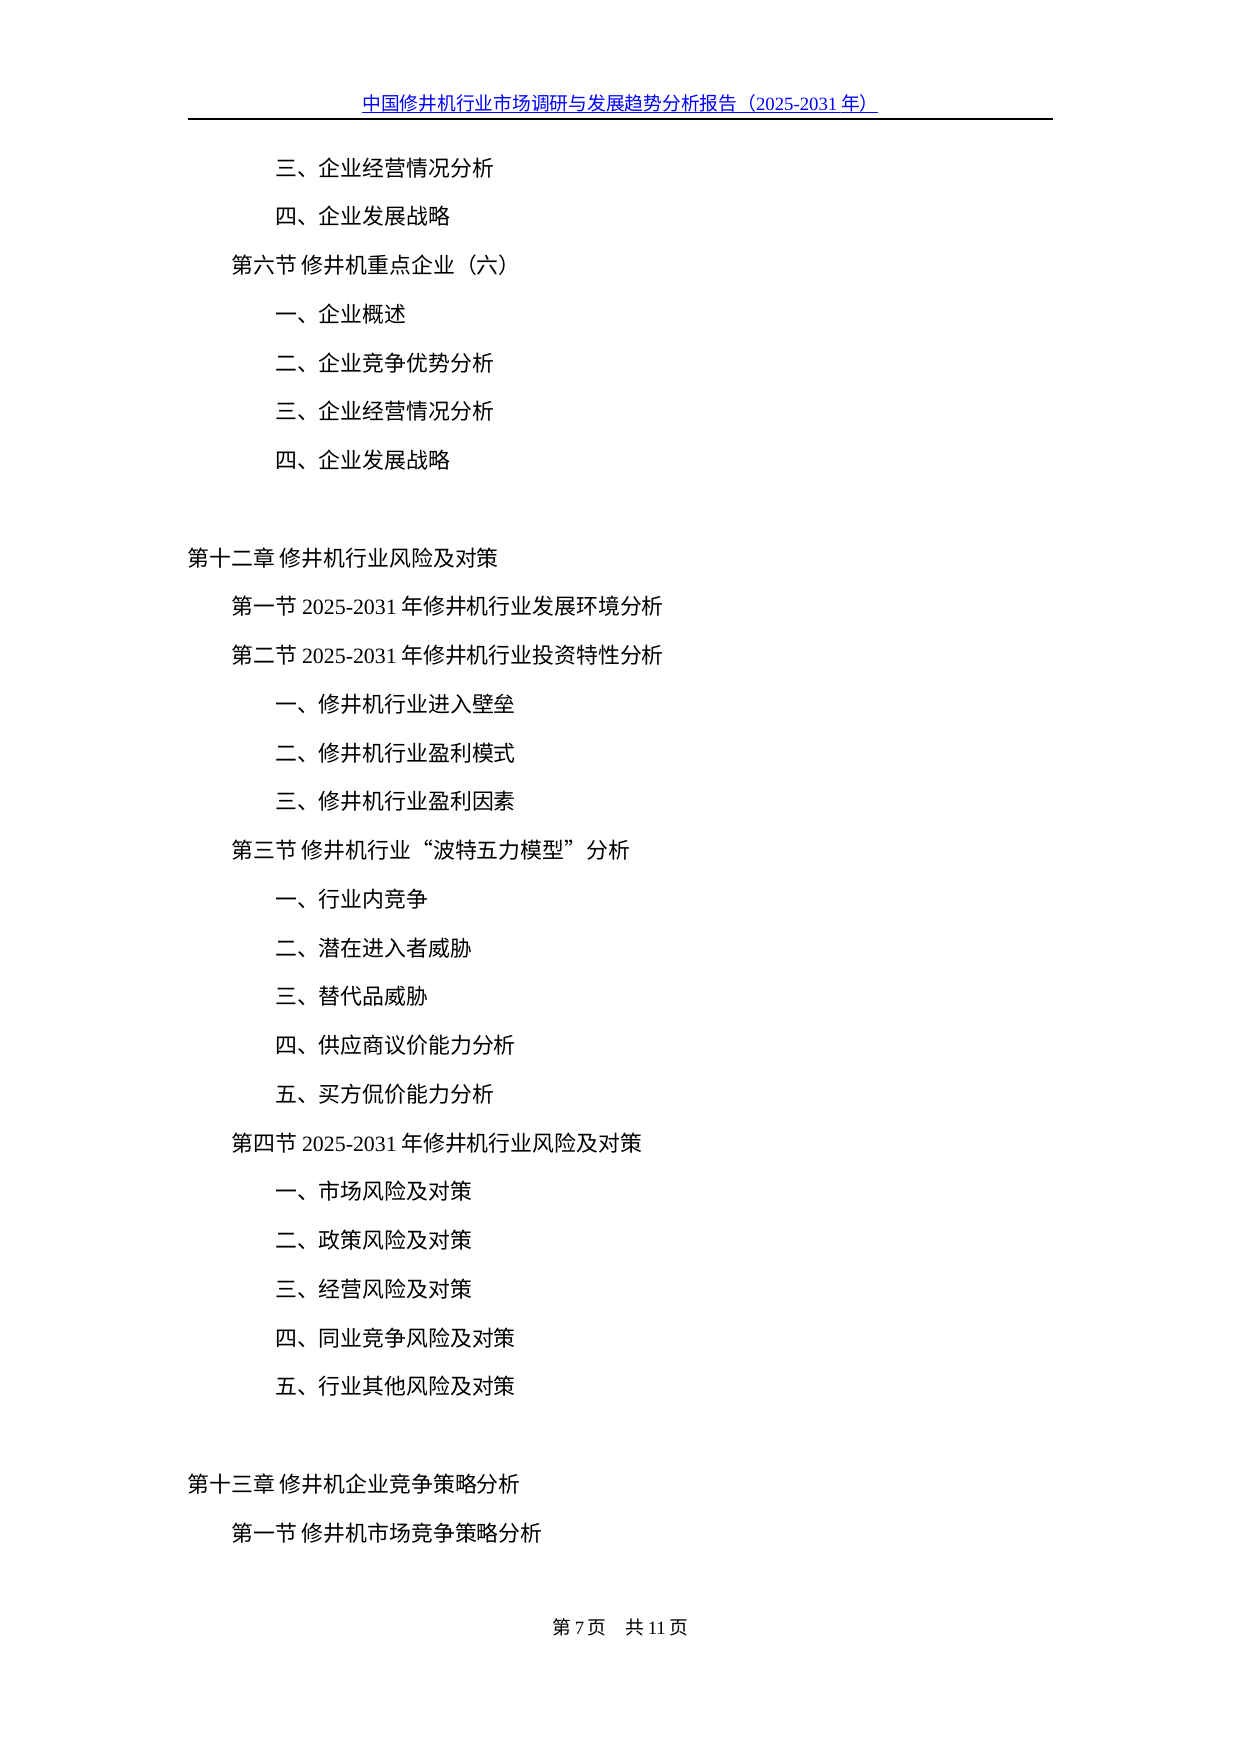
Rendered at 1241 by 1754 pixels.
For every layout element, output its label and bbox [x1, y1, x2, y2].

text [187, 150, 1053, 1548]
